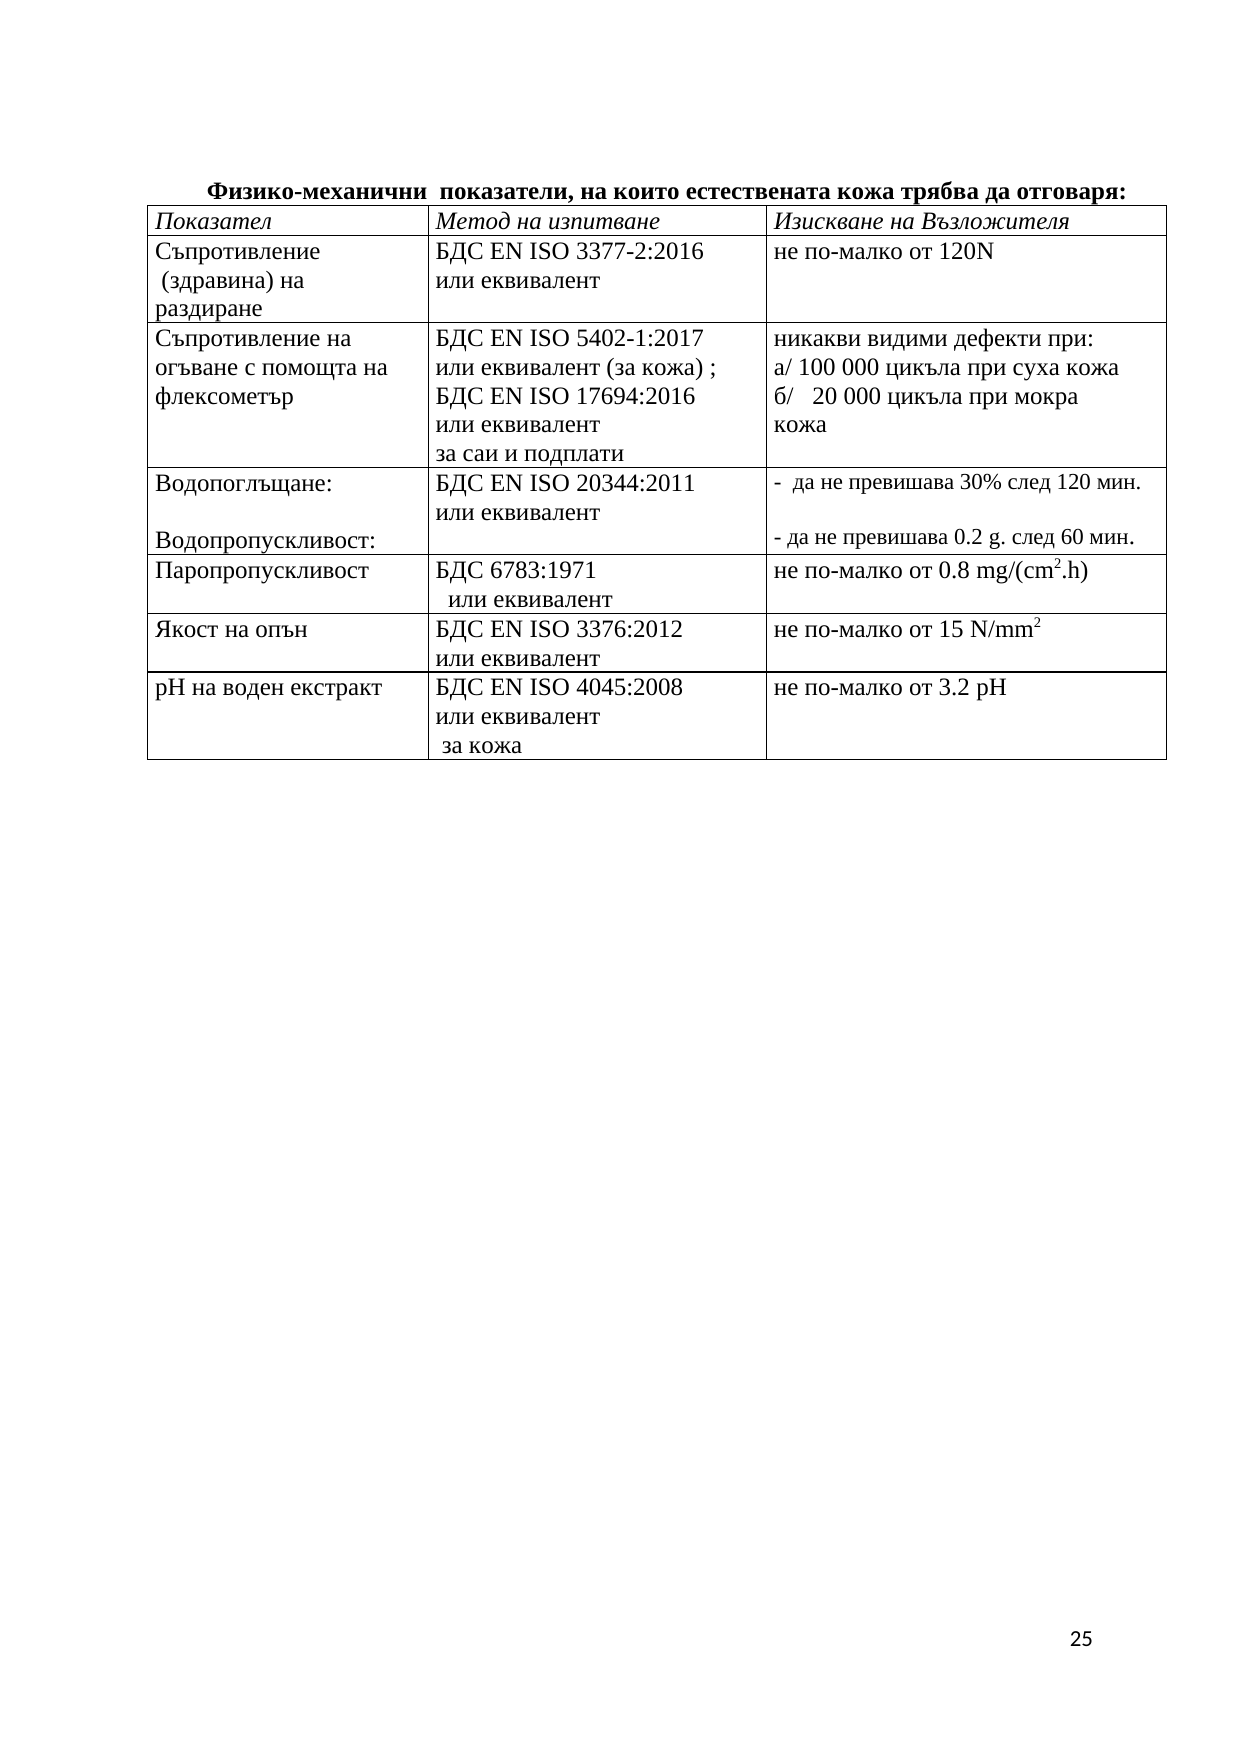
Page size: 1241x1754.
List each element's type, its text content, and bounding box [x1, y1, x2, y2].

table_cell Паропропускливост [148, 555, 428, 613]
table_cell БДС EN ISO 20344:2011 или еквивалент [429, 468, 766, 554]
table_cell не по-малко от 120N [767, 236, 1166, 322]
table_cell Съпротивление (здравина) на раздиране [148, 236, 428, 322]
table_header Метод на изпитване [429, 206, 766, 235]
table_cell БДС EN ISO 5402-1:2017 или еквивалент (за кожа) ; БДС EN ISO 17694:2016 или еквивалент за саи и подплати [429, 323, 766, 467]
table_cell не по-малко от 15 N/mm2 [767, 614, 1166, 671]
table_cell Съпротивление на огъване с помощта на флексометър [148, 323, 428, 467]
table_cell рН на воден екстракт [148, 673, 428, 759]
table_cell Якост на опън [148, 614, 428, 671]
text Физико-механични показатели, на които естествената кожа трябва да отговаря: [148, 176, 1146, 205]
table_header Изискване на Възложителя [767, 206, 1166, 235]
table_cell БДС EN ISO 3377-2:2016 или еквивалент [429, 236, 766, 322]
table_cell Водопоглъщане: Водопропускливост: [148, 468, 428, 554]
table_cell БДС 6783:1971 или еквивалент [429, 555, 766, 613]
table_cell БДС EN ISO 3376:2012 или еквивалент [429, 614, 766, 671]
table_header Показател [148, 206, 428, 235]
table_cell - да не превишава 30% след 120 мин. - да не превишава 0.2 g. след 60 мин. [767, 468, 1166, 554]
table_cell никакви видими дефекти при: а/ 100 000 цикъла при суха кожа б/ 20 000 цикъла при мокра кожа [767, 323, 1166, 467]
table_cell не по-малко от 0.8 mg/(cm2.h) [767, 555, 1166, 613]
table_cell не по-малко от 3.2 pH [767, 673, 1166, 759]
table_cell БДС EN ISO 4045:2008 или еквивалент за кожа [429, 673, 766, 759]
